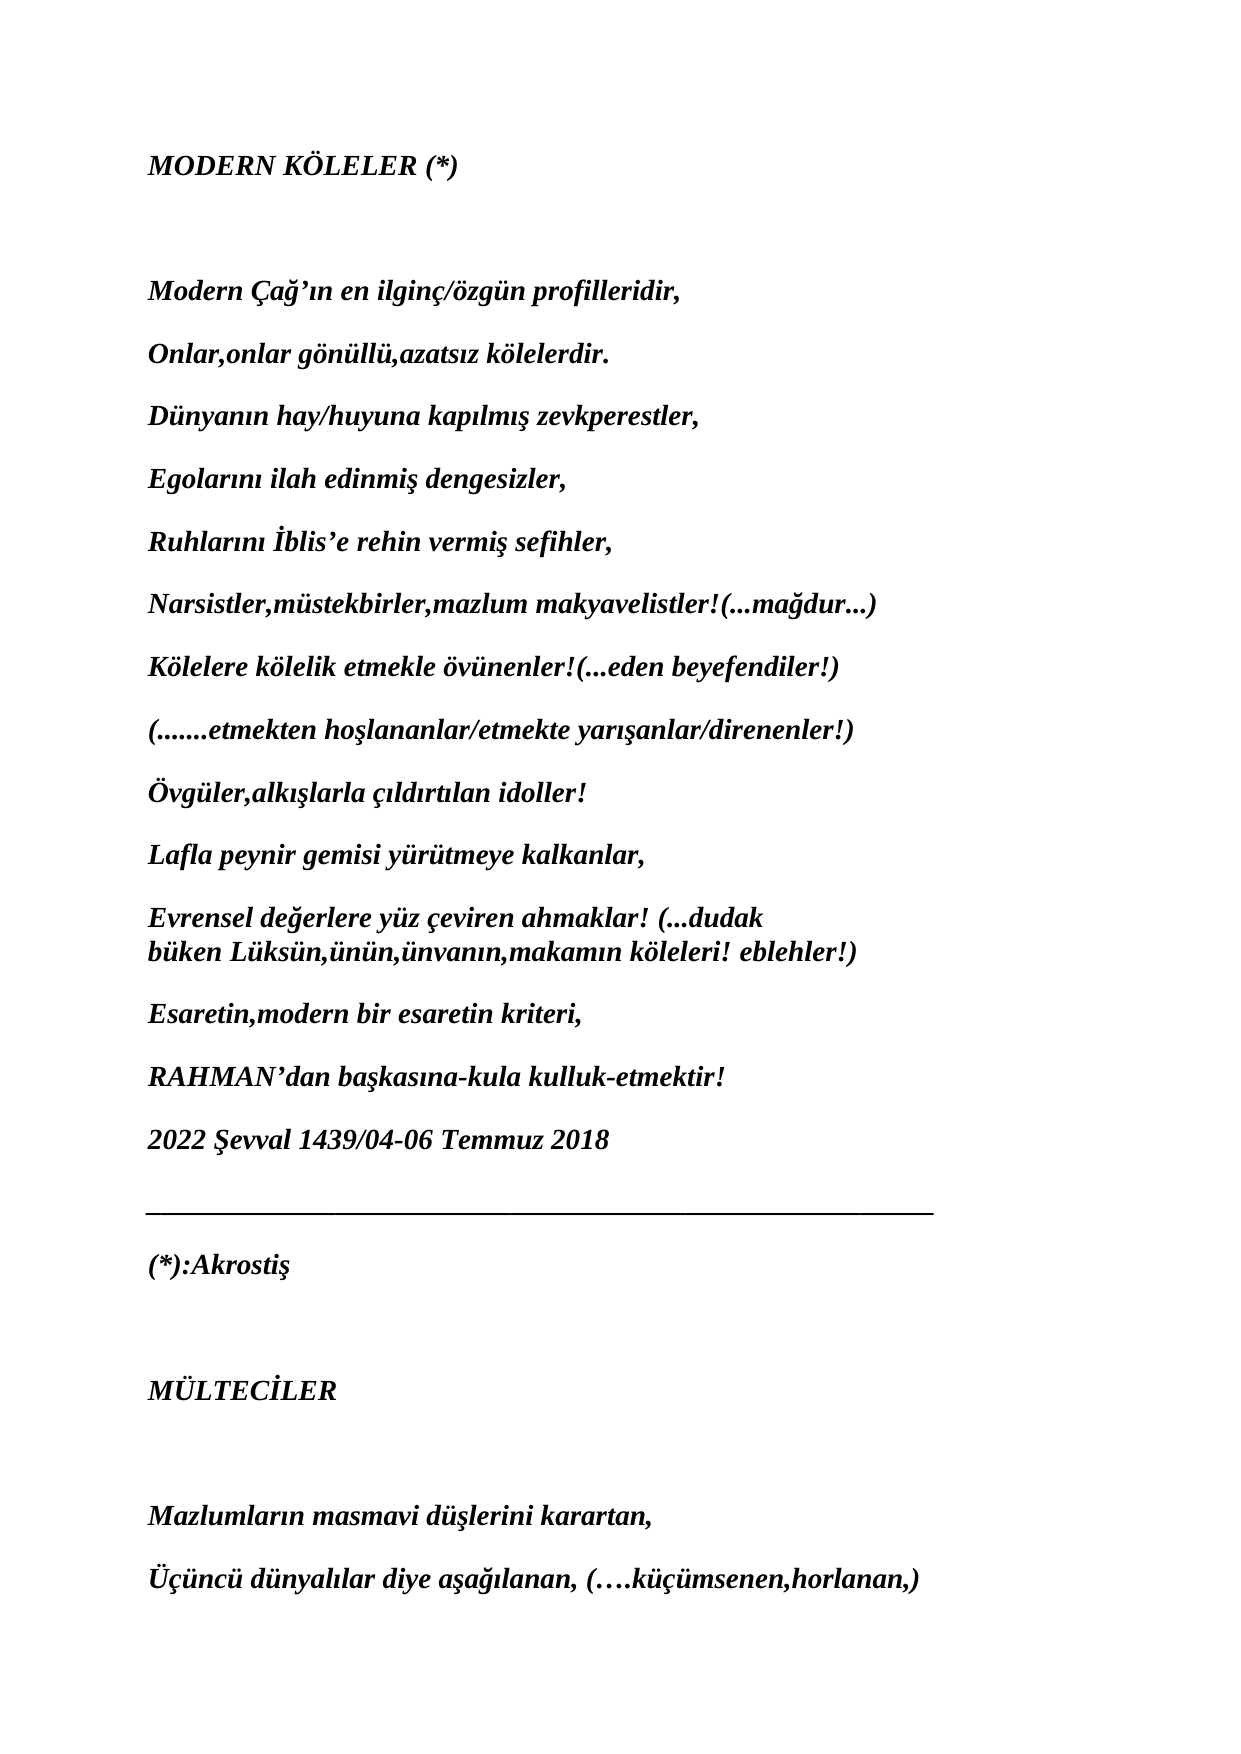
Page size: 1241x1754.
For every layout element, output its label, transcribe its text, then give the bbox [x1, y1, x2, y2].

text Mazlumların masmavi düşlerini karartan, [148, 1498, 1093, 1532]
text Egolarını ilah edinmiş dengesizler, [148, 461, 1093, 495]
text MODERN KÖLELER (*) [148, 148, 1093, 181]
text Kölelere kölelik etmekle övünenler!(...eden beyefendiler!) [148, 649, 1093, 683]
text Övgüler,alkışlarla çıldırtılan idoller! [148, 775, 1093, 808]
text Evrensel değerlere yüz çeviren ahmaklar! (...dudak büken Lüksün,ünün,ünvanın,makamın köleleri! eblehler!) [148, 900, 1093, 967]
text Esaretin,modern bir esaretin kriteri, [148, 996, 1093, 1030]
text 2022 Şevval 1439/04-06 Temmuz 2018 [148, 1122, 1093, 1155]
text (.......etmekten hoşlananlar/etmekte yarışanlar/direnenler!) [148, 712, 1093, 746]
text Dünyanın hay/huyuna kapılmış zevkperestler, [148, 398, 1093, 432]
text Lafla peynir gemisi yürütmeye kalkanlar, [148, 837, 1093, 871]
text Ruhlarını İblis’e rehin vermiş sefihler, [148, 524, 1093, 557]
text Onlar,onlar gönüllü,azatsız kölelerdir. [148, 336, 1093, 369]
text (*):Akrostiş [148, 1247, 1093, 1281]
text ______________________________________________________ [148, 1184, 1093, 1218]
text RAHMAN’dan başkasına-kula kulluk-etmektir! [148, 1059, 1093, 1093]
text Üçüncü dünyalılar diye aşağılanan, (….küçümsenen,horlanan,) [148, 1561, 1093, 1594]
text MÜLTECİLER [148, 1373, 1093, 1406]
text Modern Çağ’ın en ilginç/özgün profilleridir, [148, 273, 1093, 307]
text Narsistler,müstekbirler,mazlum makyavelistler!(...mağdur...) [148, 587, 1093, 620]
